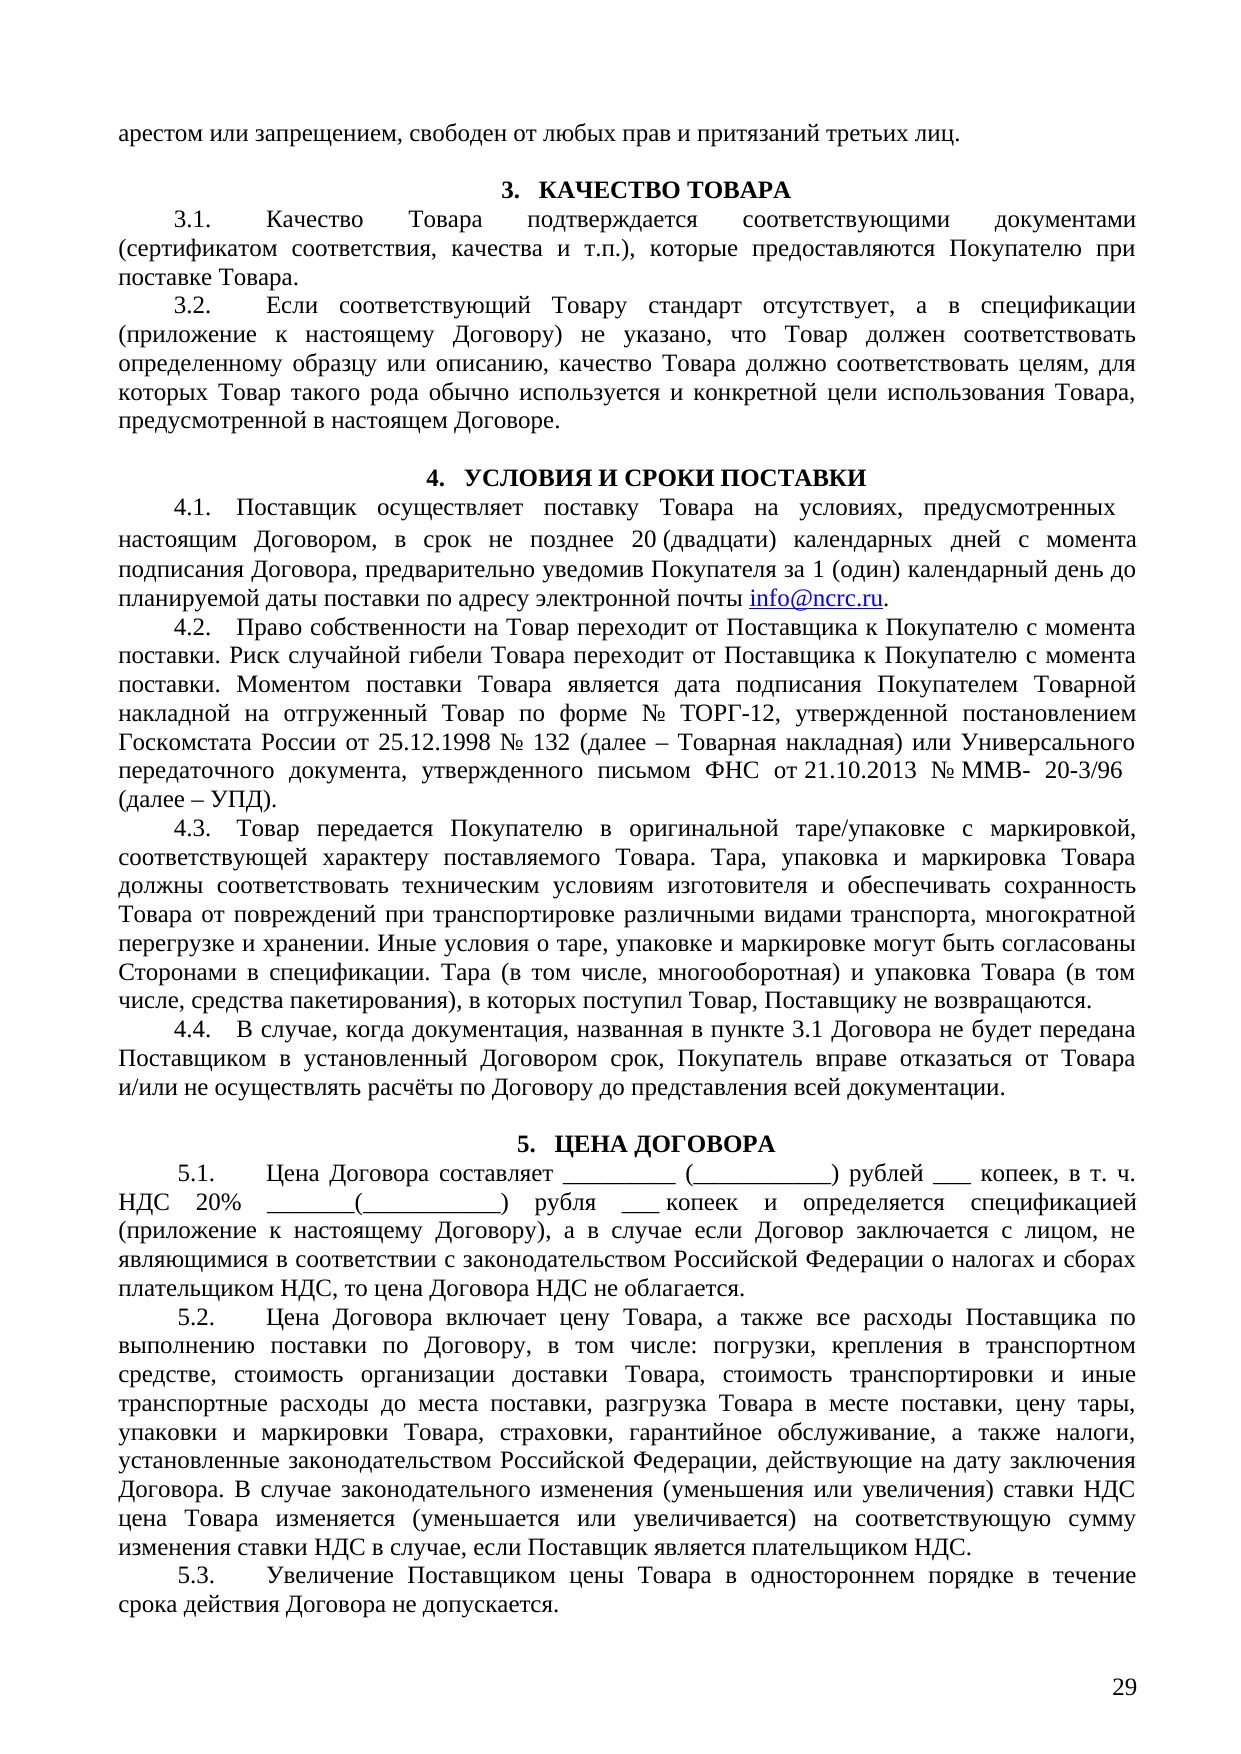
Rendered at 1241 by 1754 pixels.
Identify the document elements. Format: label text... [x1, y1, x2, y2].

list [118, 118, 1137, 147]
list Увеличение Поставщиком цены Товара в одностороннем порядке в течение срока действия Договора не допускается. [118, 1560, 1137, 1618]
list В случае, когда документация, названная в пункте 3.1 Договора не будет передана Поставщиком в установленный Договором срок, Покупатель вправе отказаться от Товара и/или не осуществлять расчёты по Договору до представления всей документации. [118, 1014, 1137, 1100]
list Поставщик осуществляет поставку Товара на условиях, предусмотренных настоящим Договором, в срок не позднее 20 (двадцати) календарных дней с момента подписания Договора, предварительно уведомив Покупателя за 1 (один) календарный день до планируемой даты поставки по адресу электронной почты info@ncrc.ru. [118, 492, 1137, 612]
list Товар передается Покупателю в оригинальной таре/упаковке с маркировкой, соответствующей характеру поставляемого Товара. Тара, упаковка и маркировка Товара должны соответствовать техническим условиям изготовителя и обеспечивать сохранность Товара от повреждений при транспортировке различными видами транспорта, многократной перегрузке и хранении. Иные условия о таре, упаковке и маркировке могут быть согласованы Сторонами в спецификации. Тара (в том числе, многооборотная) и упаковка Товара (в том числе, средства пакетирования), в которых поступил Товар, Поставщику не возвращаются. [118, 813, 1137, 1014]
list Качество Товара подтверждается соответствующими документами (сертификатом соответствия, качества и т.п.), которые предоставляются Покупателю при поставке Товара. [118, 204, 1137, 291]
list Цена Договора включает цену Товара, а также все расходы Поставщика по выполнению поставки по Договору, в том числе: погрузки, крепления в транспортном средстве, стоимость организации доставки Товара, стоимость транспортировки и иные транспортные расходы до места поставки, разгрузка Товара в месте поставки, цену тары, упаковки и маркировки Товара, страховки, гарантийное обслуживание, а также налоги, установленные законодательством Российской Федерации, действующие на дату заключения Договора. В случае законодательного изменения (уменьшения или увеличения) ставки НДС цена Товара изменяется (уменьшается или увеличивается) на соответствующую сумму изменения ставки НДС в случае, если Поставщик является плательщиком НДС. [118, 1302, 1137, 1560]
list КАЧЕСТВО ТОВАРА [156, 176, 1137, 204]
list ЦЕНА ДОГОВОРА [156, 1129, 1137, 1158]
list УСЛОВИЯ И СРОКИ ПОСТАВКИ [156, 463, 1137, 492]
list Право собственности на Товар переходит от Поставщика к Покупателю с момента поставки. Риск случайной гибели Товара переходит от Поставщика к Покупателю с момента поставки. Моментом поставки Товара является дата подписания Покупателем Товарной накладной на отгруженный Товар по форме № ТОРГ-12, утвержденной постановлением Госкомстата России от 25.12.1998 № 132 (далее – Товарная накладная) или Универсального передаточного документа, утвержденного письмом ФНС от 21.10.2013 № ММВ- 20-3/96 (далее – УПД). [118, 612, 1137, 813]
list Цена Договора составляет _________ (___________) рублей ___ копеек, в т. ч. НДС 20% _______(___________) рубля ___ копеек и определяется спецификацией (приложение к настоящему Договору), а в случае если Договор заключается с лицом, не являющимися в соответствии с законодательством Российской Федерации о налогах и сборах плательщиком НДС, то цена Договора НДС не облагается. [118, 1158, 1137, 1302]
list Если соответствующий Товару стандарт отсутствует, а в спецификации (приложение к настоящему Договору) не указано, что Товар должен соответствовать определенному образцу или описанию, качество Товара должно соответствовать целям, для которых Товар такого рода обычно используется и конкретной цели использования Товара, предусмотренной в настоящем Договоре. [118, 291, 1137, 434]
